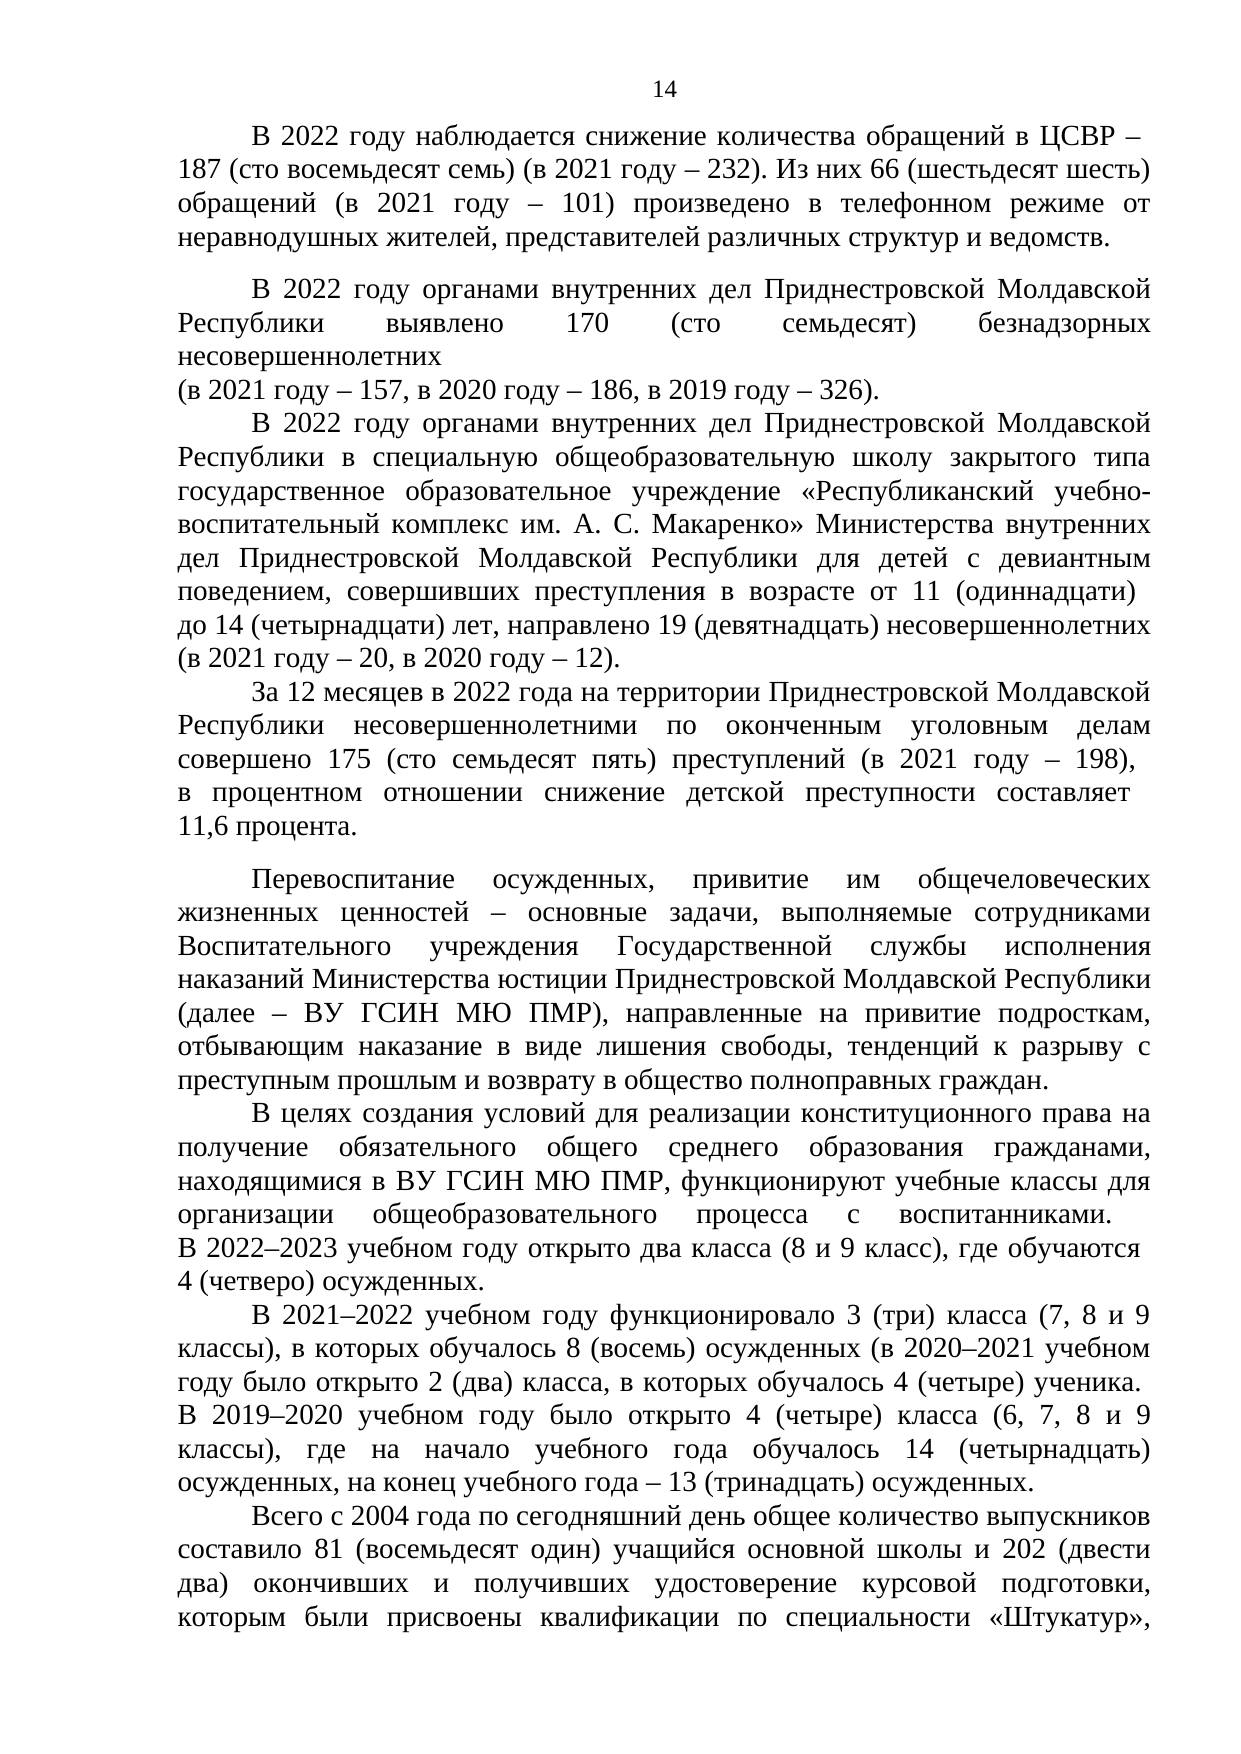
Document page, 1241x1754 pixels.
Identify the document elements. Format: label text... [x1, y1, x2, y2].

text В целях создания условий для реализации конституционного права на получение обязательного общего среднего образования гражданами, находящимися в ВУ ГСИН МЮ ПМР, функционируют учебные классы для организации общеобразовательного процесса с воспитанниками. В 2022–2023 учебном году открыто два класса (8 и 9 класс), где обучаются 4 (четверо) осужденных. [177, 1096, 1152, 1297]
text В 2022 году наблюдается снижение количества обращений в ЦСВР – 187 (сто восемьдесят семь) (в 2021 году – 232). Из них 66 (шестьдесят шесть) обращений (в 2021 году – 101) произведено в телефонном режиме от неравнодушных жителей, представителей различных структур и ведомств. [177, 118, 1152, 252]
text Перевоспитание осужденных, привитие им общечеловеческих жизненных ценностей – основные задачи, выполняемые сотрудниками Воспитательного учреждения Государственной службы исполнения наказаний Министерства юстиции Приднестровской Молдавской Республики (далее – ВУ ГСИН МЮ ПМР), направленные на привитие подросткам, отбывающим наказание в виде лишения свободы, тенденций к разрыву с преступным прошлым и возврату в общество полноправных граждан. [177, 861, 1152, 1096]
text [177, 1498, 1152, 1632]
text В 2021–2022 учебном году функционировало 3 (три) класса (7, 8 и 9 классы), в которых обучалось 8 (восемь) осужденных (в 2020–2021 учебном году было открыто 2 (два) класса, в которых обучалось 4 (четыре) ученика. В 2019–2020 учебном году было открыто 4 (четыре) класса (6, 7, 8 и 9 классы), где на начало учебного года обучалось 14 (четырнадцать) осужденных, на конец учебного года – 13 (тринадцать) осужденных. [177, 1297, 1152, 1498]
text В 2022 году органами внутренних дел Приднестровской Молдавской Республики выявлено 170 (сто семьдесят) безнадзорных несовершеннолетних (в 2021 году – 157, в 2020 году – 186, в 2019 году – 326). [177, 271, 1152, 406]
text За 12 месяцев в 2022 года на территории Приднестровской Молдавской Республики несовершеннолетними по оконченным уголовным делам совершено 175 (сто семьдесят пять) преступлений (в 2021 году – 198), в процентном отношении снижение детской преступности составляет 11,6 процента. [177, 674, 1152, 842]
text В 2022 году органами внутренних дел Приднестровской Молдавской Республики в специальную общеобразовательную школу закрытого типа государственное образовательное учреждение «Республиканский учебно-воспитательный комплекс им. А. С. Макаренко» Министерства внутренних дел Приднестровской Молдавской Республики для детей с девиантным поведением, совершивших преступления в возрасте от 11 (одиннадцати) до 14 (четырнадцати) лет, направлено 19 (девятнадцать) несовершеннолетних (в 2021 году – 20, в 2020 году – 12). [177, 406, 1152, 674]
